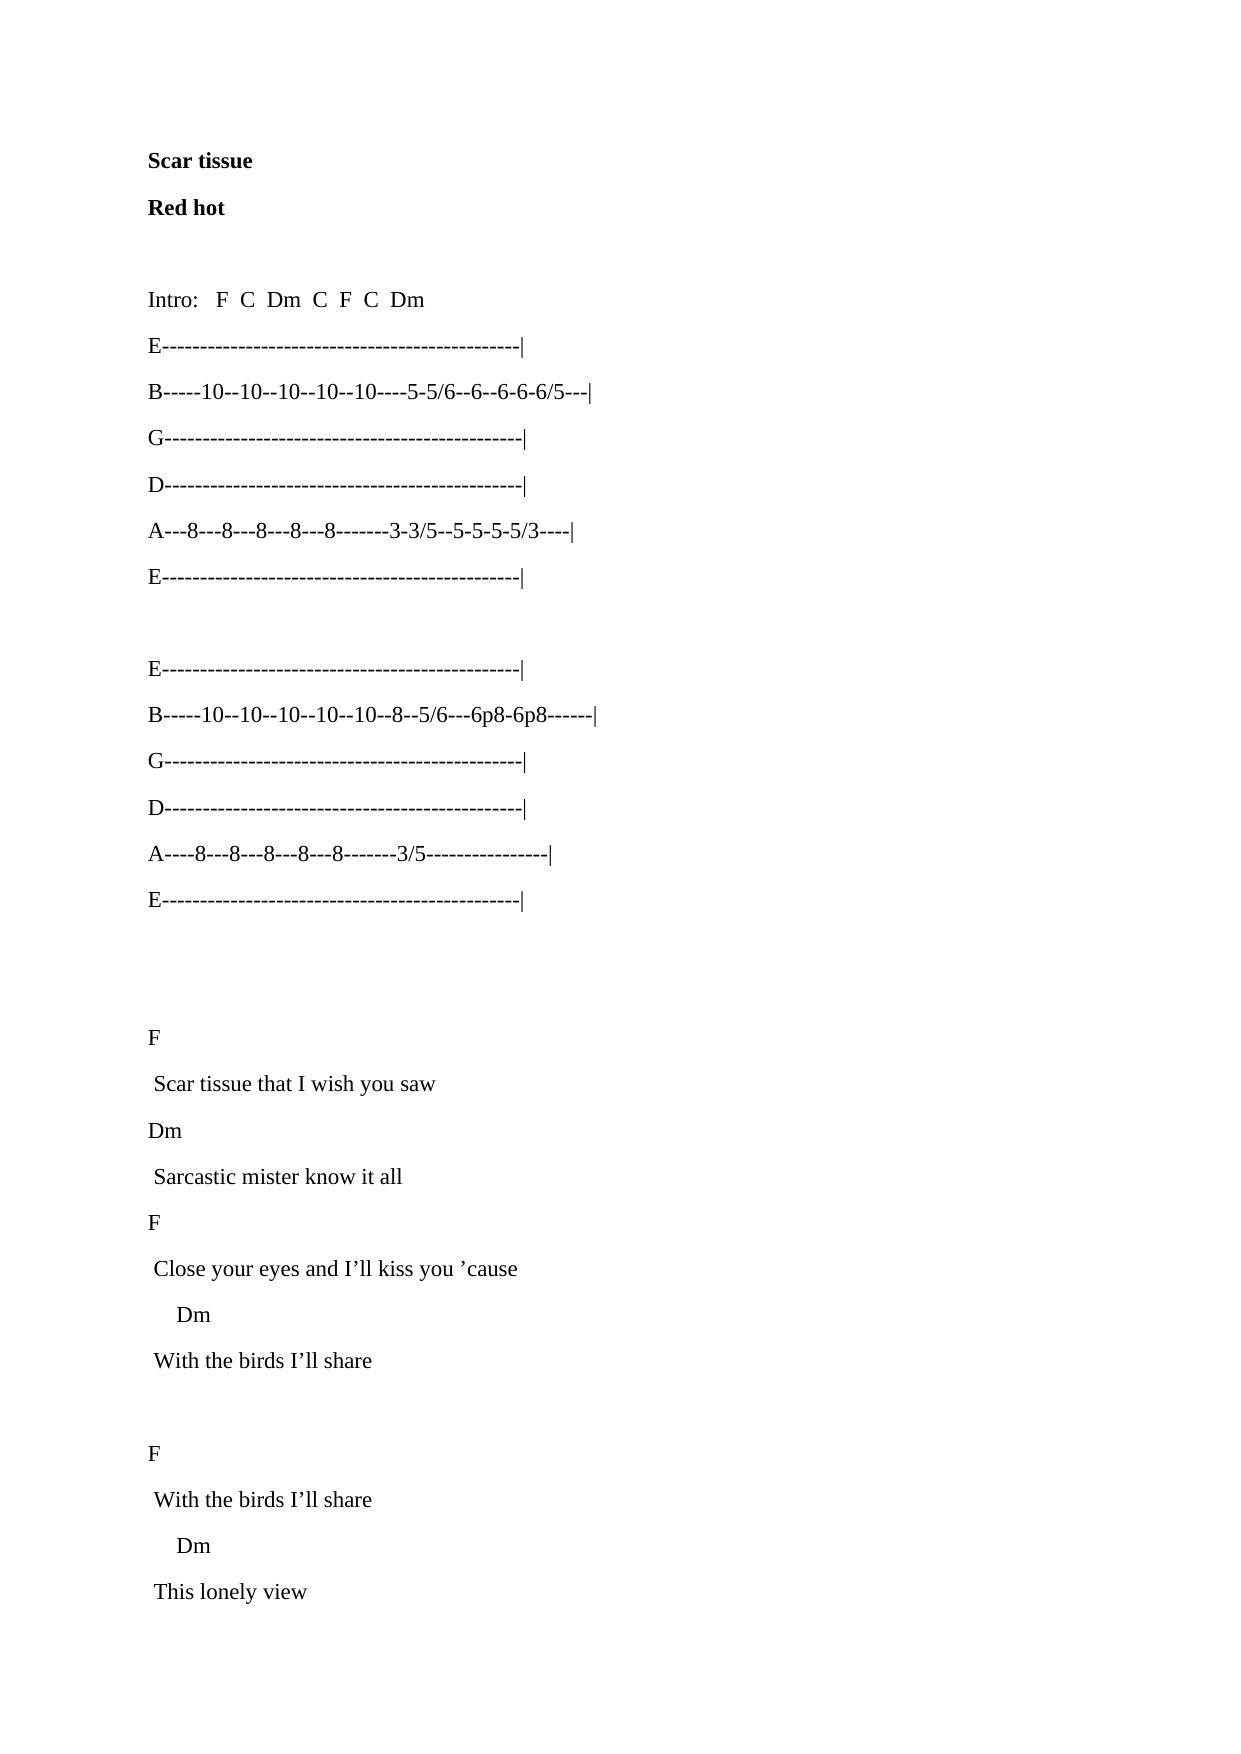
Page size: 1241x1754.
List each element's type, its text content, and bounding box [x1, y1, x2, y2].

text E-----------------------------------------------| [148, 655, 1093, 682]
text Sarcastic mister know it all [148, 1163, 1093, 1189]
text G-----------------------------------------------| [148, 747, 1093, 774]
text F [148, 1024, 1093, 1051]
text With the birds I’ll share [148, 1347, 1093, 1374]
text A---8---8---8---8---8-------3-3/5--5-5-5-5/3----| [148, 517, 1093, 543]
text E-----------------------------------------------| [148, 886, 1093, 912]
text Dm [148, 1117, 1093, 1143]
text D-----------------------------------------------| [148, 471, 1093, 497]
text E-----------------------------------------------| [148, 563, 1093, 589]
text Scar tissue that I wish you saw [148, 1071, 1093, 1097]
text Scar tissue [148, 148, 1093, 174]
text E-----------------------------------------------| [148, 332, 1093, 358]
text B-----10--10--10--10--10--8--5/6---6p8-6p8------| [148, 701, 1093, 728]
text D-----------------------------------------------| [148, 794, 1093, 820]
text Intro: F C Dm C F C Dm [148, 286, 1093, 312]
text With the birds I’ll share [148, 1486, 1093, 1512]
text F [148, 1440, 1093, 1466]
text G-----------------------------------------------| [148, 424, 1093, 451]
text F [148, 1209, 1093, 1235]
text Close your eyes and I’ll kiss you ’cause [148, 1255, 1093, 1281]
text Dm [148, 1301, 1093, 1328]
text Dm [148, 1532, 1093, 1558]
text Red hot [148, 194, 1093, 220]
text A----8---8---8---8---8-------3/5----------------| [148, 840, 1093, 866]
text B-----10--10--10--10--10----5-5/6--6--6-6-6/5---| [148, 378, 1093, 405]
text This lonely view [148, 1578, 1093, 1604]
